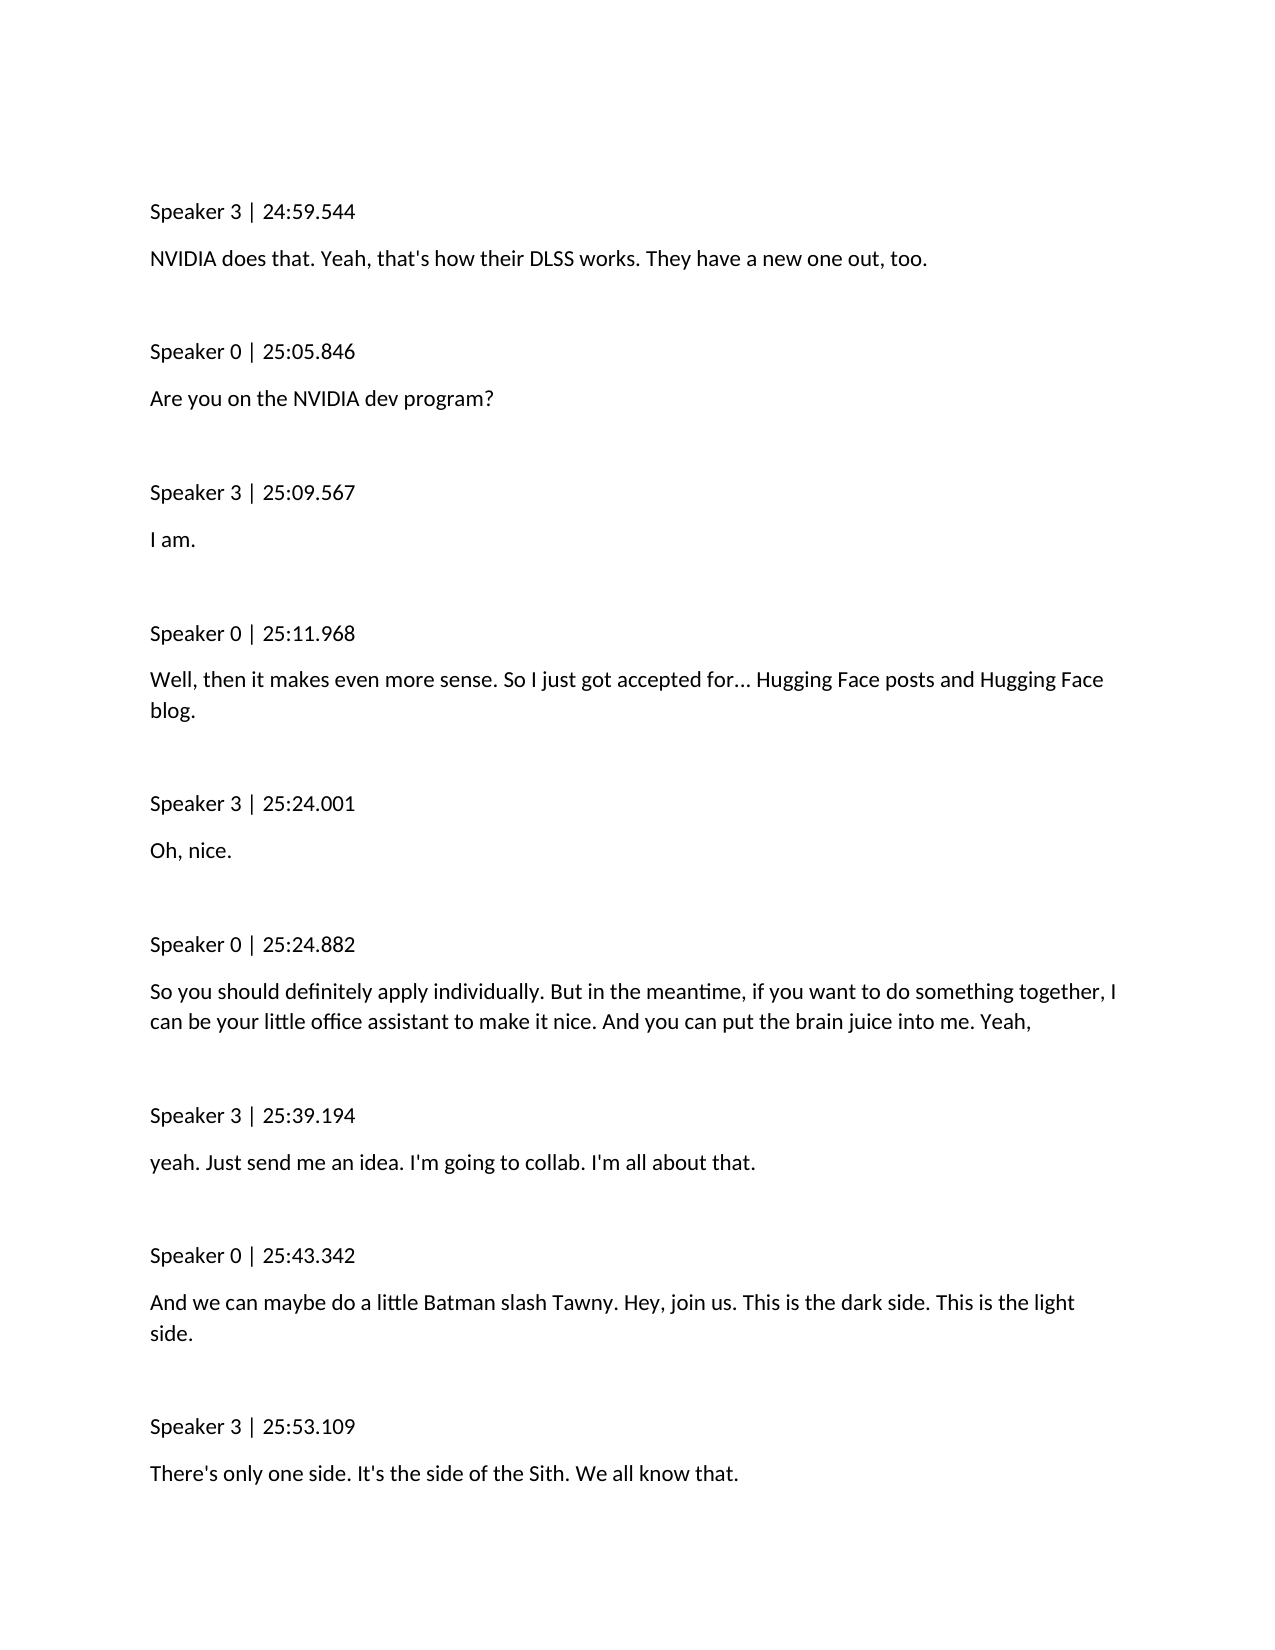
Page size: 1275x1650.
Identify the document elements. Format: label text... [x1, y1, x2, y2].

text Are you on the NVIDIA dev program? [150, 384, 1125, 412]
text Well, then it makes even more sense. So I just got accepted for... Hugging Face posts and Hugging Face blog. [150, 666, 1125, 724]
text Speaker 0 | 25:05.846 [150, 337, 1125, 366]
text I am. [150, 525, 1125, 553]
text yeah. Just send me an idea. I'm going to collab. I'm all about that. [150, 1148, 1125, 1176]
text NVIDIA does that. Yeah, that's how their DLSS works. They have a new one out, too. [150, 244, 1125, 272]
text Speaker 3 | 25:09.567 [150, 478, 1125, 506]
text Speaker 3 | 25:53.109 [150, 1412, 1125, 1441]
text Oh, nice. [150, 836, 1125, 864]
text Speaker 3 | 25:24.001 [150, 789, 1125, 818]
text And we can maybe do a little Batman slash Tawny. Hey, join us. This is the dark side. This is the light side. [150, 1288, 1125, 1347]
text So you should definitely apply individually. But in the meantime, if you want to do something together, I can be your little office assistant to make it nice. And you can put the brain juice into me. Yeah, [150, 977, 1125, 1035]
text There's only one side. It's the side of the Sith. We all know that. [150, 1459, 1125, 1487]
text Speaker 0 | 25:11.968 [150, 619, 1125, 647]
text Speaker 0 | 25:43.342 [150, 1242, 1125, 1270]
text Speaker 3 | 24:59.544 [150, 197, 1125, 225]
text Speaker 3 | 25:39.194 [150, 1101, 1125, 1129]
text Speaker 0 | 25:24.882 [150, 930, 1125, 958]
